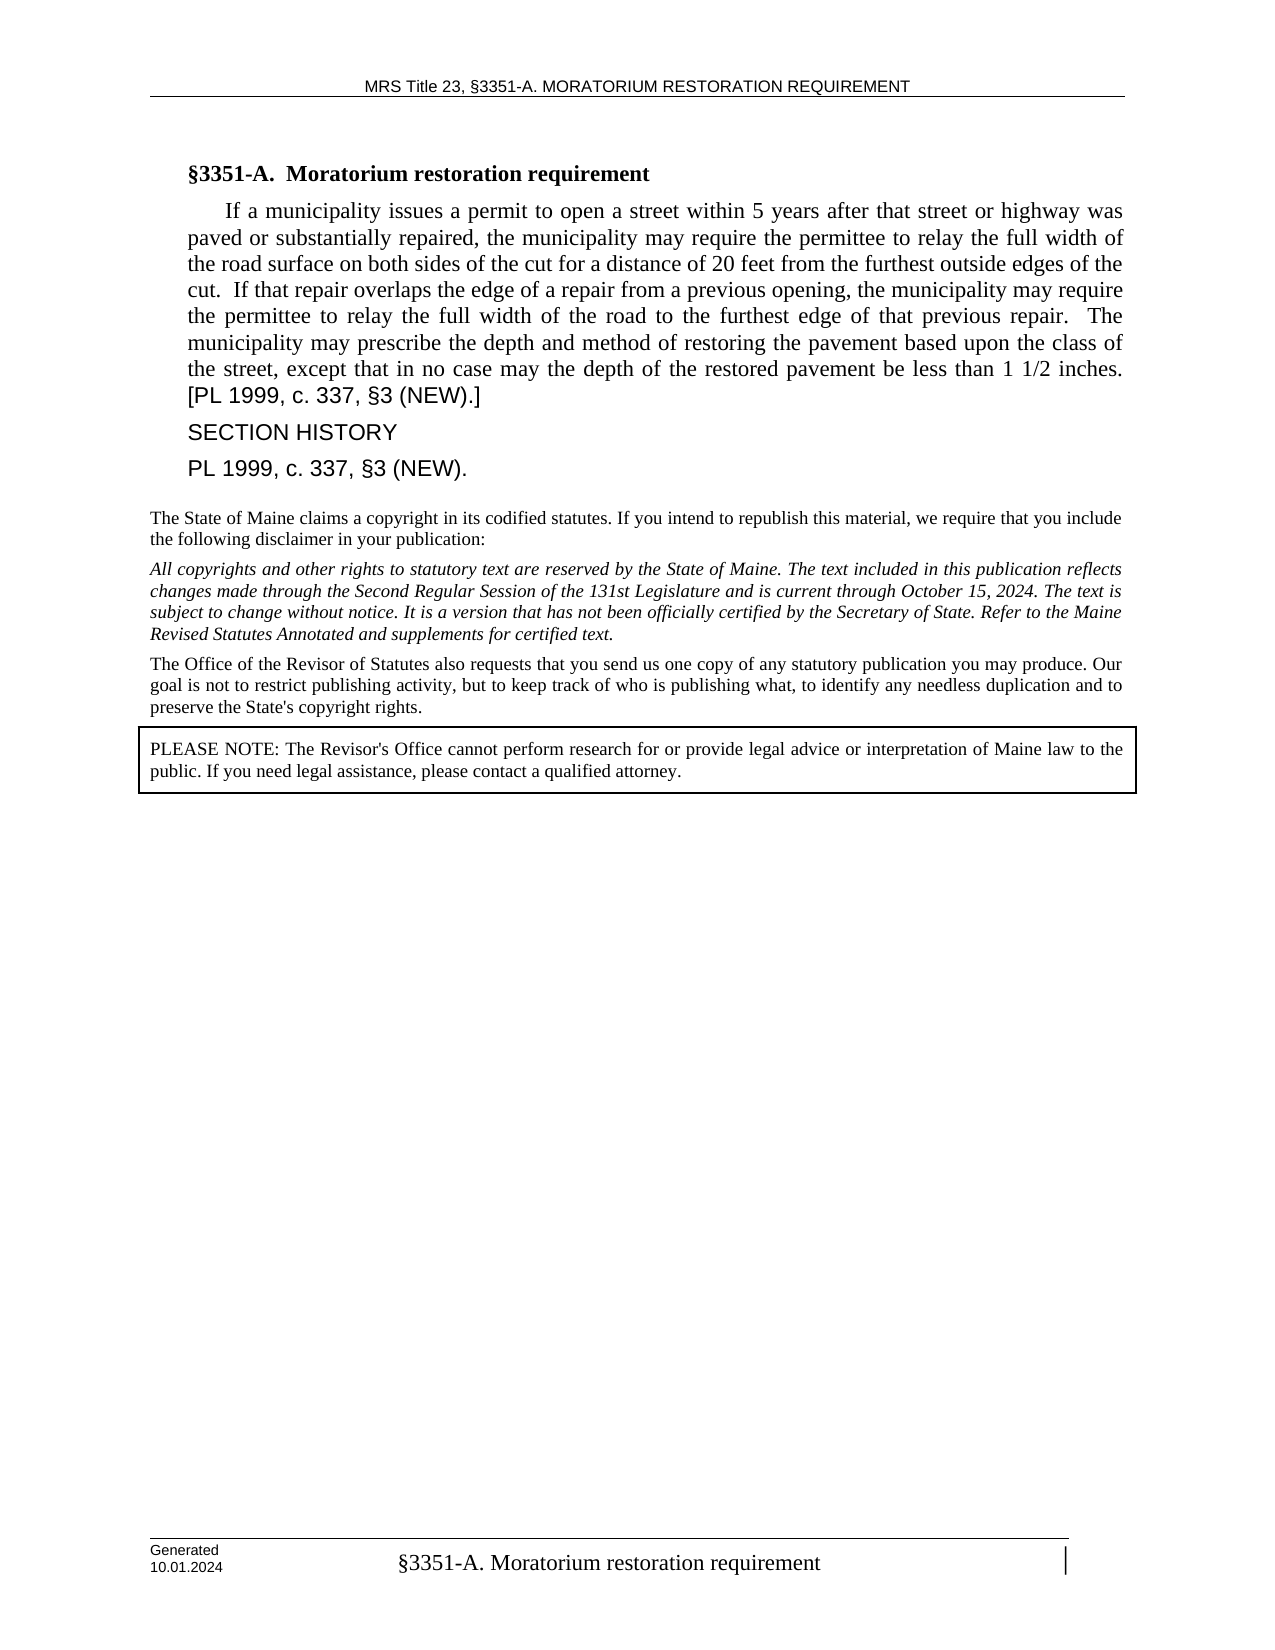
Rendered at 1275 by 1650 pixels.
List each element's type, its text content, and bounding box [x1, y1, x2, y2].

text PL 1999, c. 337, §3 (NEW). [187, 455, 1125, 482]
text PLEASE NOTE: The Revisor's Office cannot perform research for or provide legal advice or interpretation of Maine law to the public. If you need legal assistance, please contact a qualified attorney. [140, 728, 1135, 792]
text §3351-A. Moratorium restoration requirement [187, 160, 1125, 187]
text If a municipality issues a permit to open a street within 5 years after that street or highway was paved or substantially repaired, the municipality may require the permittee to relay the full width of the road surface on both sides of the cut for a distance of 20 feet from the furthest outside edges of the cut. If that repair overlaps the edge of a repair from a previous opening, the municipality may require the permittee to relay the full width of the road to the furthest edge of that previous repair. The municipality may prescribe the depth and method of restoring the pavement based upon the class of the street, except that in no case may the depth of the restored pavement be less than 1 1/2 inches. [PL 1999, c. 337, §3 (NEW).] [187, 197, 1125, 408]
text All copyrights and other rights to statutory text are reserved by the State of Maine. The text included in this publication reflects changes made through the Second Regular Session of the 131st Legislature and is current through October 15, 2024 . The text is subject to change without notice. It is a version that has not been officially certified by the Secretary of State. Refer to the Maine Revised Statutes Annotated and supplements for certified text. [150, 558, 1125, 644]
text The State of Maine claims a copyright in its codified statutes. If you intend to republish this material, we require that you include the following disclaimer in your publication: [150, 507, 1125, 550]
text The Office of the Revisor of Statutes also requests that you send us one copy of any statutory publication you may produce. Our goal is not to restrict publishing activity, but to keep track of who is publishing what, to identify any needless duplication and to preserve the State's copyright rights. [150, 653, 1125, 717]
text SECTION HISTORY [187, 418, 1125, 445]
